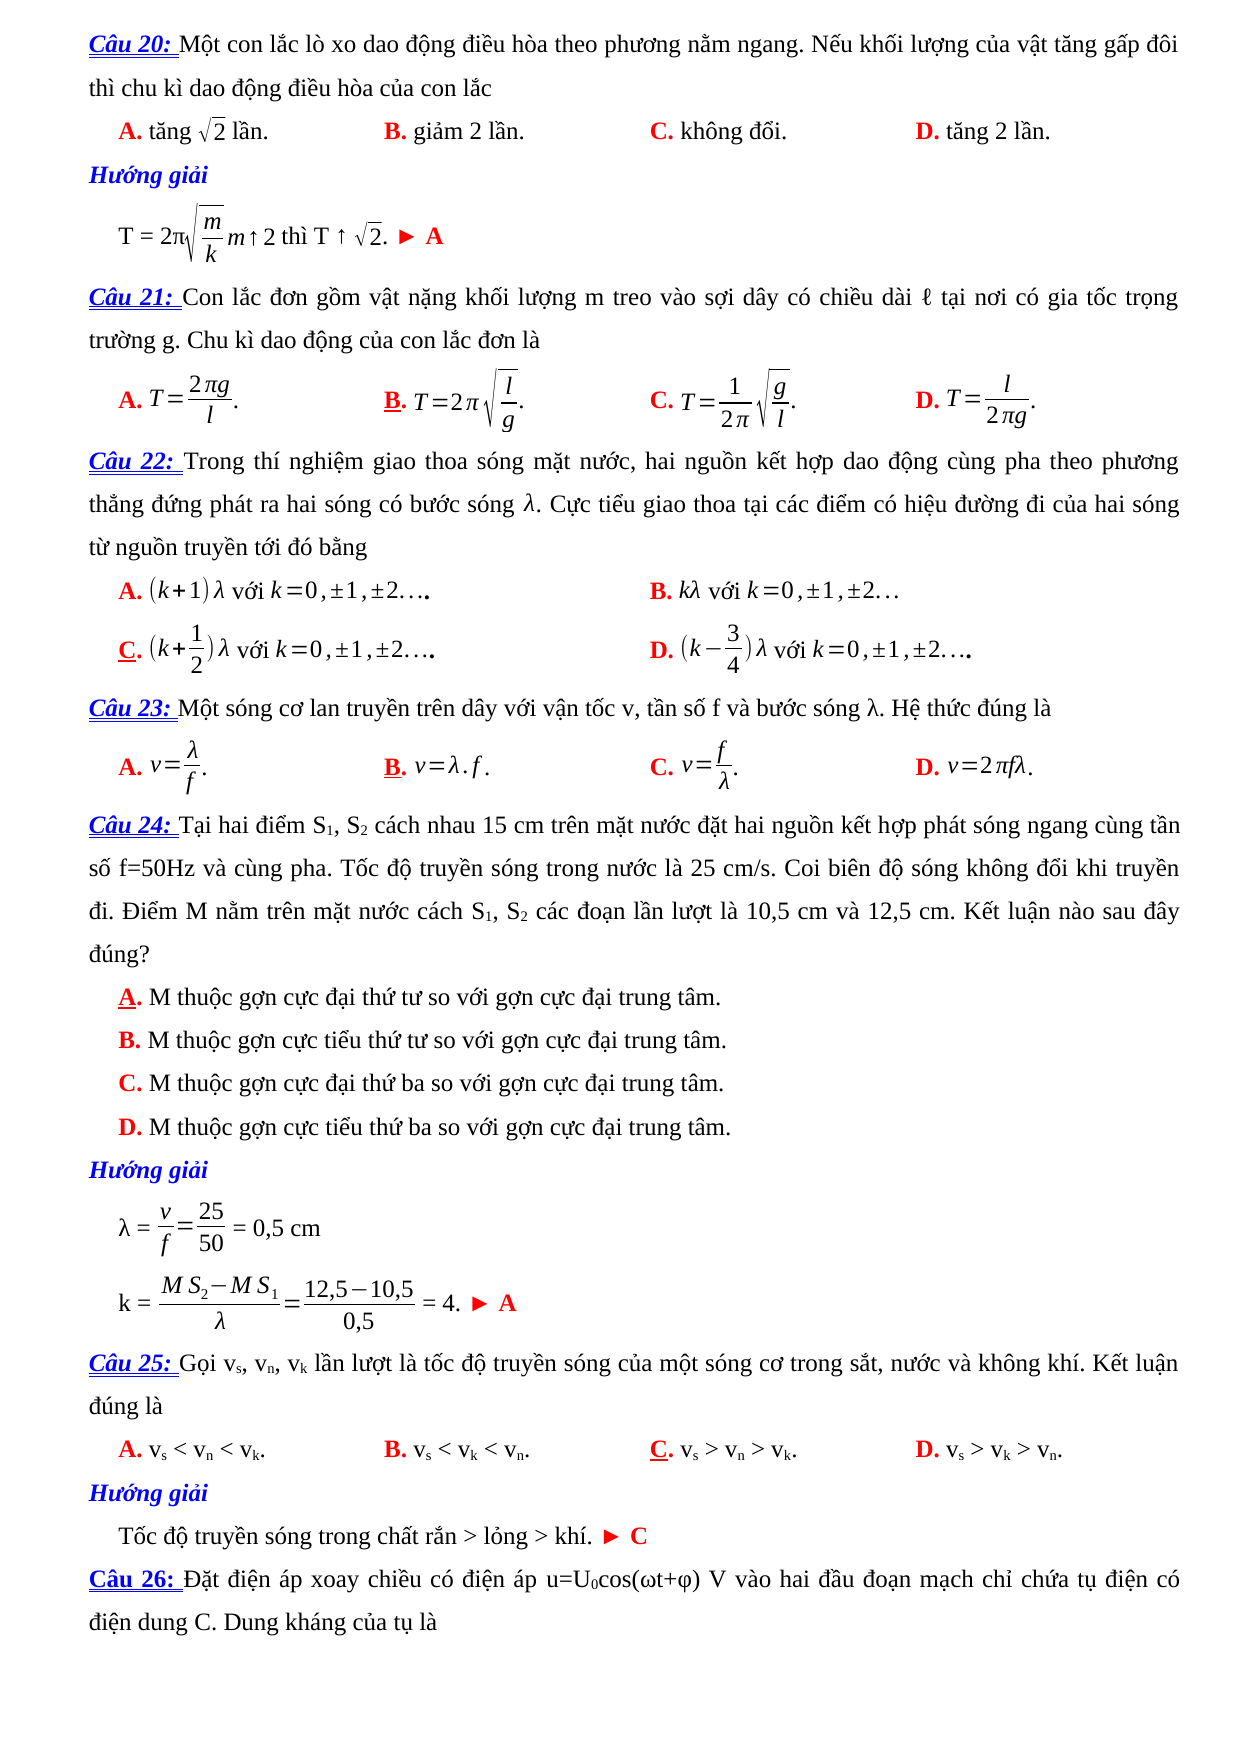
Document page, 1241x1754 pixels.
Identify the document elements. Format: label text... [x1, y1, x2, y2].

text Hướng giải [88, 160, 1181, 189]
text A. M thuộc gợn cực đại thứ tư so với gợn cực đại trung tâm. [88, 982, 1181, 1011]
text C. M thuộc gợn cực đại thứ ba so với gợn cực đại trung tâm. [88, 1068, 1181, 1097]
text Câu 20: Một con lắc lò xo dao động điều hòa theo phương nằm ngang. Nếu khối lượng của vật tăng gấp đôi thì chu kì dao động điều hòa của con lắc [88, 29, 1181, 101]
text Câu 24: Tại hai điểm S1, S2 cách nhau 15 cm trên mặt nước đặt hai nguồn kết hợp phát sóng ngang cùng tần số f=50Hz và cùng pha. Tốc độ truyền sóng trong nước là 25 cm/s. Coi biên độ sóng không đổi khi truyền đi. Điểm M nằm trên mặt nước cách S1, S2 các đoạn lần lượt là 10,5 cm và 12,5 cm. Kết luận nào sau đây đúng? [88, 810, 1181, 968]
text Câu 21: Con lắc đơn gồm vật nặng khối lượng m treo vào sợi dây có chiều dài ℓ tại nơi có gia tốc trọng trường g. Chu kì dao động của con lắc đơn là [88, 282, 1181, 353]
text A. . B. . C. . D. . [88, 736, 1181, 795]
text B. M thuộc gợn cực tiểu thứ tư so với gợn cực đại trung tâm. [88, 1025, 1181, 1054]
text Hướng giải [88, 1155, 1181, 1183]
text C. với . D. với . [88, 620, 1181, 679]
text Câu 25: Gọi vs, vn, vk lần lượt là tốc độ truyền sóng của một sóng cơ trong sắt, nước và không khí. Kết luận đúng là [88, 1348, 1181, 1420]
text A. tăng lần. B. giảm 2 lần. C. không đổi. D. tăng 2 lần. [88, 116, 1181, 146]
text λ = = 0,5 cm [88, 1198, 1181, 1257]
text Tốc độ truyền sóng trong chất rắn > lỏng > khí. ► C [88, 1521, 1181, 1549]
text Câu 23: Một sóng cơ lan truyền trên dây với vận tốc v, tần số f và bước sóng λ. Hệ thức đúng là [88, 693, 1181, 722]
text Câu 22: Trong thí nghiệm giao thoa sóng mặt nước, hai nguồn kết hợp dao động cùng pha theo phương thẳng đứng phát ra hai sóng có bước sóng . Cực tiểu giao thoa tại các điểm có hiệu đường đi của hai sóng từ nguồn truyền tới đó bằng [88, 446, 1181, 561]
text A. với . B. với [88, 576, 1181, 606]
text k = = 4. ► A [88, 1271, 1181, 1334]
text Hướng giải [88, 1478, 1181, 1506]
text T = 2π thì T . ► A [88, 203, 1181, 267]
text A. . B. . C. . D. . [88, 368, 1181, 432]
text Câu 26: Đặt điện áp xoay chiều có điện áp u=U0cos(ωt+φ) V vào hai đầu đoạn mạch chỉ chứa tụ điện có điện dung C. Dung kháng của tụ là [88, 1564, 1181, 1636]
text A. vs < vn < vk. B. vs < vk < vn. C. vs > vn > vk. D. vs > vk > vn. [88, 1434, 1181, 1463]
text D. M thuộc gợn cực tiểu thứ ba so với gợn cực đại trung tâm. [88, 1112, 1181, 1140]
